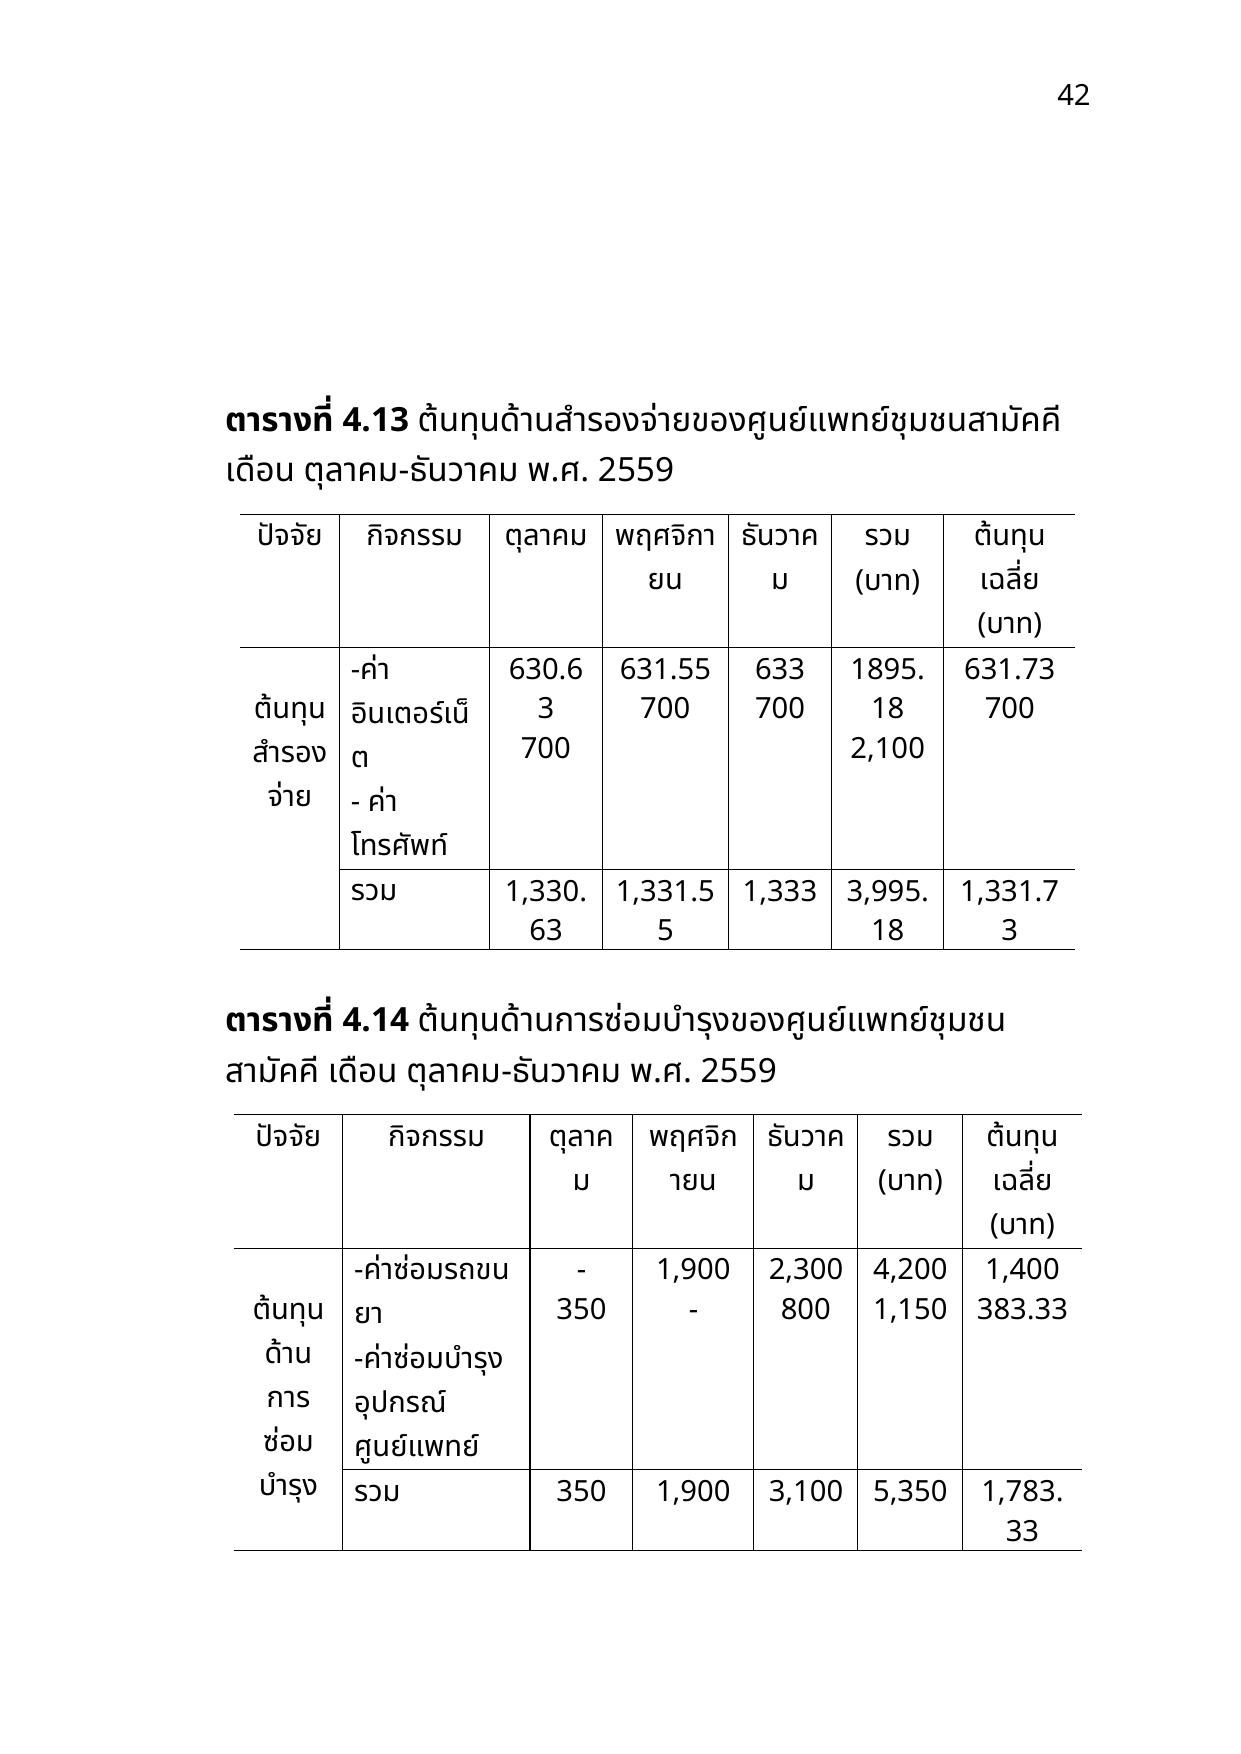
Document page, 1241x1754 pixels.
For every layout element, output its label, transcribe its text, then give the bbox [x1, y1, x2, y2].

table_header ธันวาคม [729, 515, 831, 647]
table_cell รวม [340, 870, 489, 949]
table_header ปัจจัย [240, 515, 339, 647]
table_cell 3,100 [754, 1470, 857, 1550]
table_cell 3,995.18 [832, 870, 943, 949]
table_cell 1895.18 2,100 [832, 648, 943, 869]
table_header รวม (บาท) [832, 515, 943, 647]
table_cell 630.63 700 [490, 648, 602, 869]
table_cell -ค่าซ่อมรถขนยา -ค่าซ่อมบำรุงอุปกรณ์ ศูนย์แพทย์ [343, 1249, 529, 1469]
table_header พฤศจิกายน [633, 1115, 753, 1247]
table_cell 5,350 [858, 1470, 962, 1550]
table_cell 633 700 [729, 648, 831, 869]
table_cell 1,400 383.33 [963, 1249, 1082, 1469]
table_cell 1,783.33 [963, 1470, 1082, 1550]
table_header กิจกรรม [340, 515, 489, 647]
table_cell 1,331.55 [603, 870, 728, 949]
table_header ต้นทุนเฉลี่ย (บาท) [944, 515, 1075, 647]
table_cell 631.73 700 [944, 648, 1075, 869]
table_cell 1,331.73 [944, 870, 1075, 949]
table_cell ต้นทุนสำรองจ่าย [240, 648, 339, 949]
table_header รวม (บาท) [858, 1115, 962, 1247]
table_cell รวม [343, 1470, 529, 1550]
text ตารางที่ 4.13 ต้นทุนด้านสำรองจ่ายของศูนย์แพทย์ชุมชนสามัคคี เดือน ตุลาคม-ธันวาคม พ.ศ. 2559 [225, 395, 1090, 497]
table_header ธันวาคม [754, 1115, 857, 1247]
text ตารางที่ 4.14 ต้นทุนด้านการซ่อมบำรุงของศูนย์แพทย์ชุมชนสามัคคี เดือน ตุลาคม-ธันวาคม พ.ศ. 2559 [225, 996, 1090, 1097]
table_cell 1,333 [729, 870, 831, 949]
table_header พฤศจิกายน [603, 515, 728, 647]
table_header ต้นทุนเฉลี่ย (บาท) [963, 1115, 1082, 1247]
table_cell 631.55 700 [603, 648, 728, 869]
table_cell 1,900 [633, 1470, 753, 1550]
table_cell 4,200 1,150 [858, 1249, 962, 1469]
table_cell 350 [531, 1470, 632, 1550]
table_cell 1,900 - [633, 1249, 753, 1469]
table_header ตุลาคม [490, 515, 602, 647]
table_header ตุลาคม [531, 1115, 632, 1247]
table_header ปัจจัย [234, 1115, 342, 1247]
table_cell ต้นทุนด้านการซ่อมบำรุง [234, 1249, 342, 1550]
table_header กิจกรรม [343, 1115, 529, 1247]
table_cell 1,330.63 [490, 870, 602, 949]
table_cell - 350 [531, 1249, 632, 1469]
table_cell 2,300 800 [754, 1249, 857, 1469]
table_cell -ค่าอินเตอร์เน็ต - ค่าโทรศัพท์ [340, 648, 489, 869]
